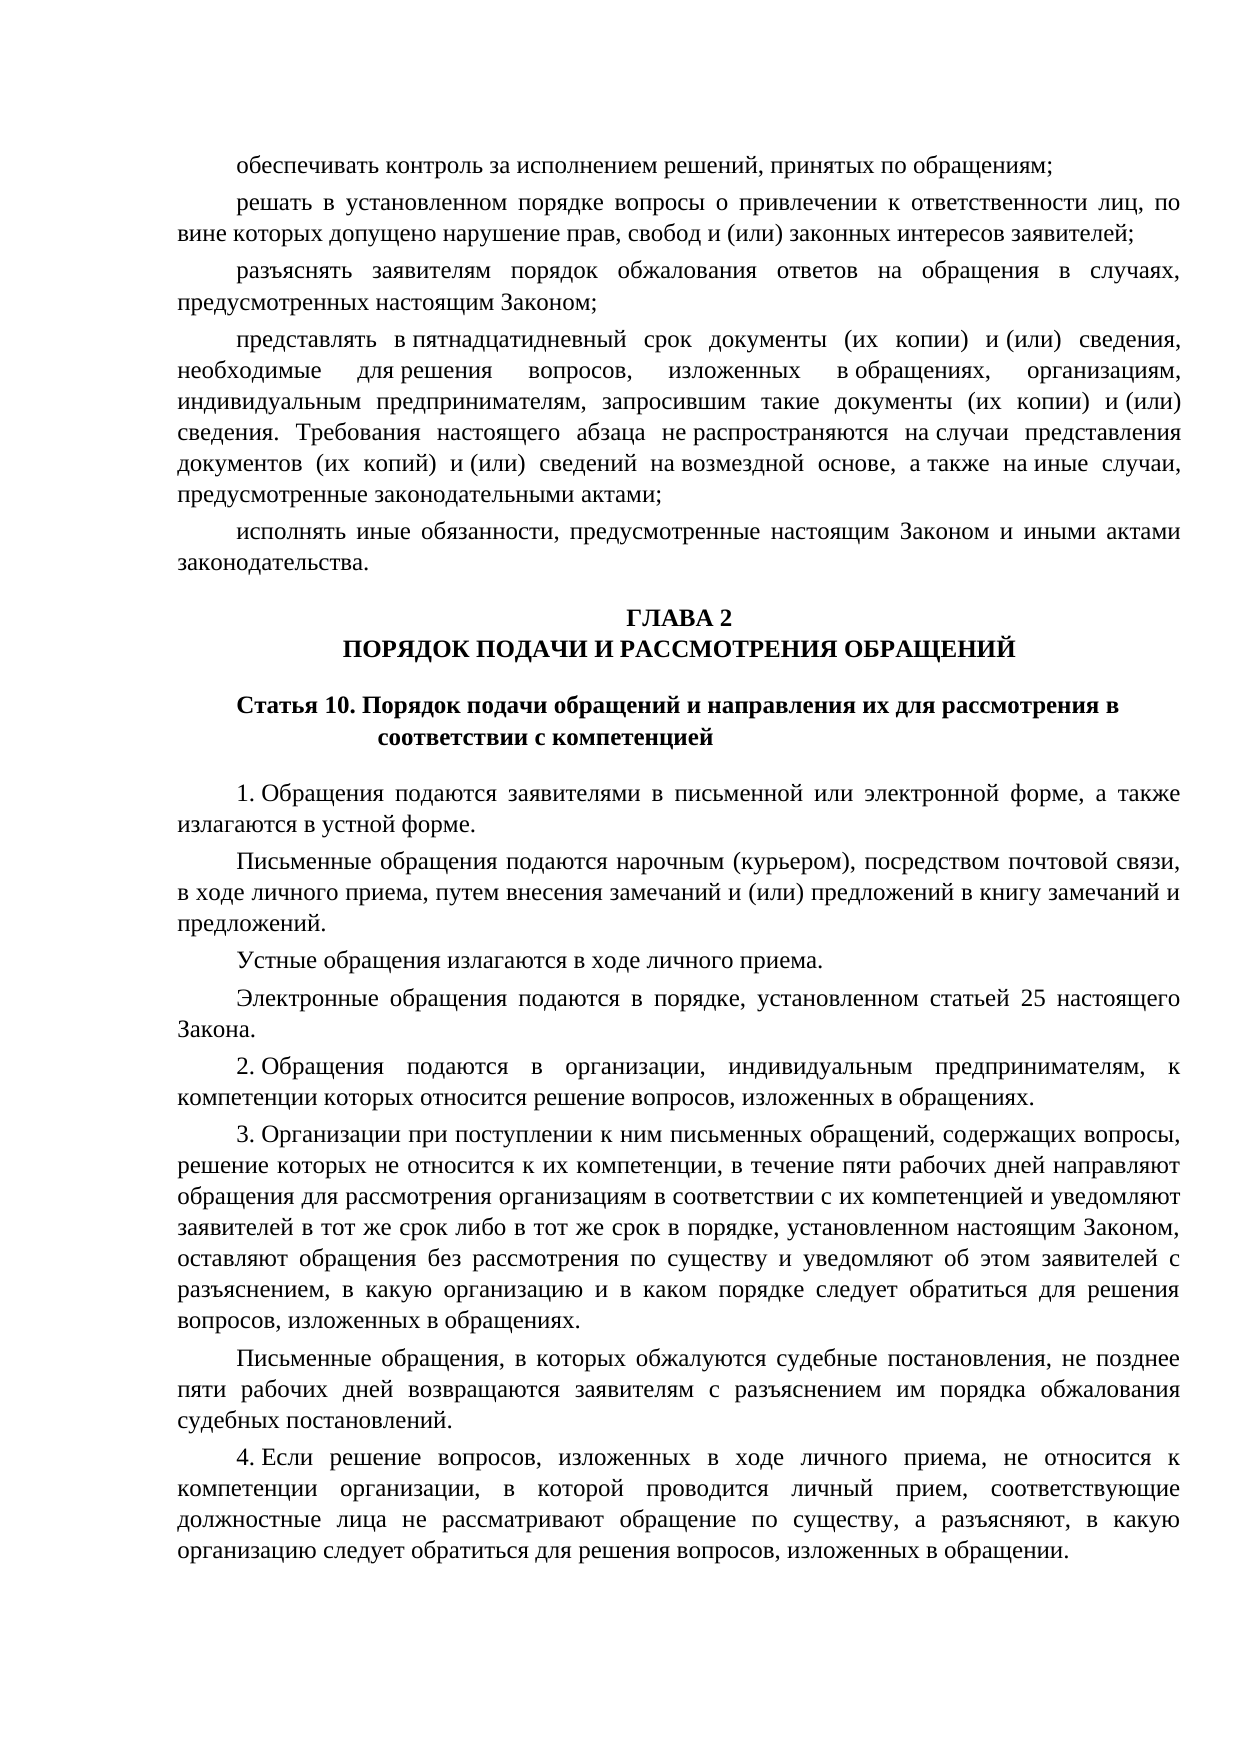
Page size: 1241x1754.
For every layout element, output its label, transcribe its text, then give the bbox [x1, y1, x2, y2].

text ГЛАВА 2 ПОРЯДОК ПОДАЧИ И РАССМОТРЕНИЯ ОБРАЩЕНИЙ [177, 603, 1181, 663]
text Письменные обращения, в которых обжалуются судебные постановления, не позднее пяти рабочих дней возвращаются заявителям с разъяснением им порядка обжалования судебных постановлений. [177, 1343, 1181, 1434]
text Письменные обращения подаются нарочным (курьером), посредством почтовой связи, в ходе личного приема, путем внесения замечаний и (или) предложений в книгу замечаний и предложений. [177, 846, 1181, 937]
text разъяснять заявителям порядок обжалования ответов на обращения в случаях, предусмотренных настоящим Законом; [177, 256, 1181, 315]
text 3. Организации при поступлении к ним письменных обращений, содержащих вопросы, решение которых не относится к их компетенции, в течение пяти рабочих дней направляют обращения для рассмотрения организациям в соответствии с их компетенцией и уведомляют заявителей в тот же срок либо в тот же срок в порядке, установленном настоящим Законом, оставляют обращения без рассмотрения по существу и уведомляют об этом заявителей с разъяснением, в какую организацию и в каком порядке следует обратиться для решения вопросов, изложенных в обращениях. [177, 1119, 1181, 1334]
text Электронные обращения подаются в порядке, установленном статьей 25 настоящего Закона. [177, 983, 1181, 1042]
text представлять в пятнадцатидневный срок документы (их копии) и (или) сведения, необходимые для решения вопросов, изложенных в обращениях, организациям, индивидуальным предпринимателям, запросившим такие документы (их копии) и (или) сведения. Требования настоящего абзаца не распространяются на случаи представления документов (их копий) и (или) сведений на возмездной основе, а также на иные случаи, предусмотренные законодательными актами; [177, 324, 1181, 508]
text решать в установленном порядке вопросы о привлечении к ответственности лиц, по вине которых допущено нарушение прав, свобод и (или) законных интересов заявителей; [177, 187, 1181, 247]
text 2. Обращения подаются в организации, индивидуальным предпринимателям, к компетенции которых относится решение вопросов, изложенных в обращениях. [177, 1051, 1181, 1111]
text исполнять иные обязанности, предусмотренные настоящим Законом и иными актами законодательства. [177, 516, 1181, 576]
text обеспечивать контроль за исполнением решений, принятых по обращениям; [177, 150, 1181, 179]
text Статья 10. Порядок подачи обращений и направления их для рассмотрения в соответствии с компетенцией [236, 691, 1181, 750]
text Устные обращения излагаются в ходе личного приема. [177, 945, 1181, 974]
text 4. Если решение вопросов, изложенных в ходе личного приема, не относится к компетенции организации, в которой проводится личный прием, соответствующие должностные лица не рассматривают обращение по существу, а разъясняют, в какую организацию следует обратиться для решения вопросов, изложенных в обращении. [177, 1442, 1181, 1564]
text 1. Обращения подаются заявителями в письменной или электронной форме, а также излагаются в устной форме. [177, 778, 1181, 837]
